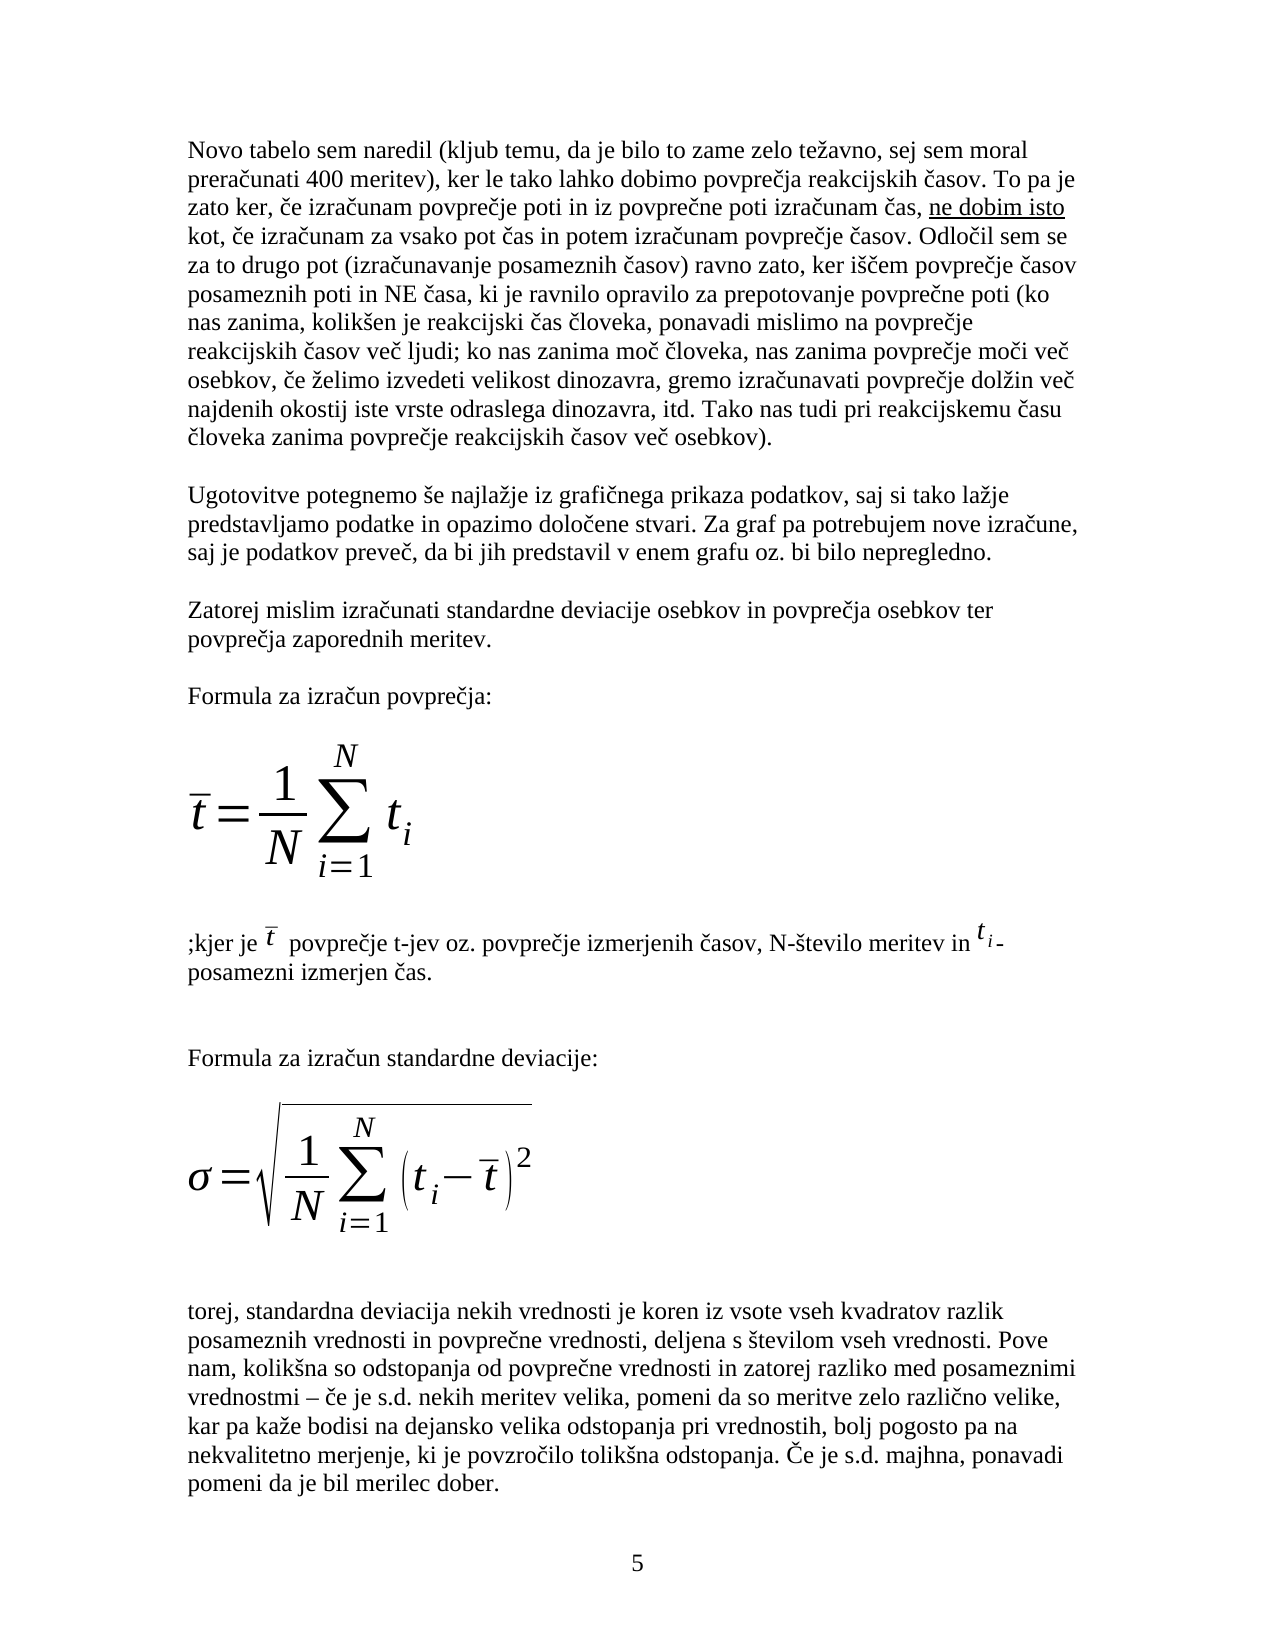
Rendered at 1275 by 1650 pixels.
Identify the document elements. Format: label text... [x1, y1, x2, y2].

text Novo tabelo sem naredil (kljub temu, da je bilo to zame zelo težavno, sej sem moral preračunati 400 meritev), ker le tako lahko dobimo povprečja reakcijskih časov. To pa je zato ker, če izračunam povprečje poti in iz povprečne poti izračunam čas, ne dobim isto kot, če izračunam za vsako pot čas in potem izračunam povprečje časov. Odločil sem se za to drugo pot (izračunavanje posameznih časov) ravno zato, ker iščem povprečje časov posameznih poti in NE časa, ki je ravnilo opravilo za prepotovanje povprečne poti (ko nas zanima, kolikšen je reakcijski čas človeka, ponavadi mislimo na povprečje reakcijskih časov več ljudi; ko nas zanima moč človeka, nas zanima povprečje moči več osebkov, če želimo izvedeti velikost dinozavra, gremo izračunavati povprečje dolžin več najdenih okostij iste vrste odraslega dinozavra, itd. Tako nas tudi pri reakcijskemu času človeka zanima povprečje reakcijskih časov več osebkov). [187, 135, 1087, 451]
text Formula za izračun povprečja: [187, 681, 1087, 710]
text ;kjer je povprečje t-jev oz. povprečje izmerjenih časov, N-število meritev in -posamezni izmerjen čas. [187, 914, 1087, 986]
text torej, standardna deviacija nekih vrednosti je koren iz vsote vseh kvadratov razlik posameznih vrednosti in povprečne vrednosti, deljena s številom vseh vrednosti. Pove nam, kolikšna so odstopanja od povprečne vrednosti in zatorej razliko med posameznimi vrednostmi – če je s.d. nekih meritev velika, pomeni da so meritve zelo različno velike, kar pa kaže bodisi na dejansko velika odstopanja pri vrednostih, bolj pogosto pa na nekvalitetno merjenje, ki je povzročilo tolikšna odstopanja. Če je s.d. majhna, ponavadi pomeni da je bil merilec dober. [187, 1296, 1087, 1497]
text Formula za izračun standardne deviacije: [187, 1043, 1087, 1072]
text Zatorej mislim izračunati standardne deviacije osebkov in povprečja osebkov ter povprečja zaporednih meritev. [187, 595, 1087, 652]
text Ugotovitve potegnemo še najlažje iz grafičnega prikaza podatkov, saj si tako lažje predstavljamo podatke in opazimo določene stvari. Za graf pa potrebujem nove izračune, saj je podatkov preveč, da bi jih predstavil v enem grafu oz. bi bilo nepregledno. [187, 480, 1087, 566]
